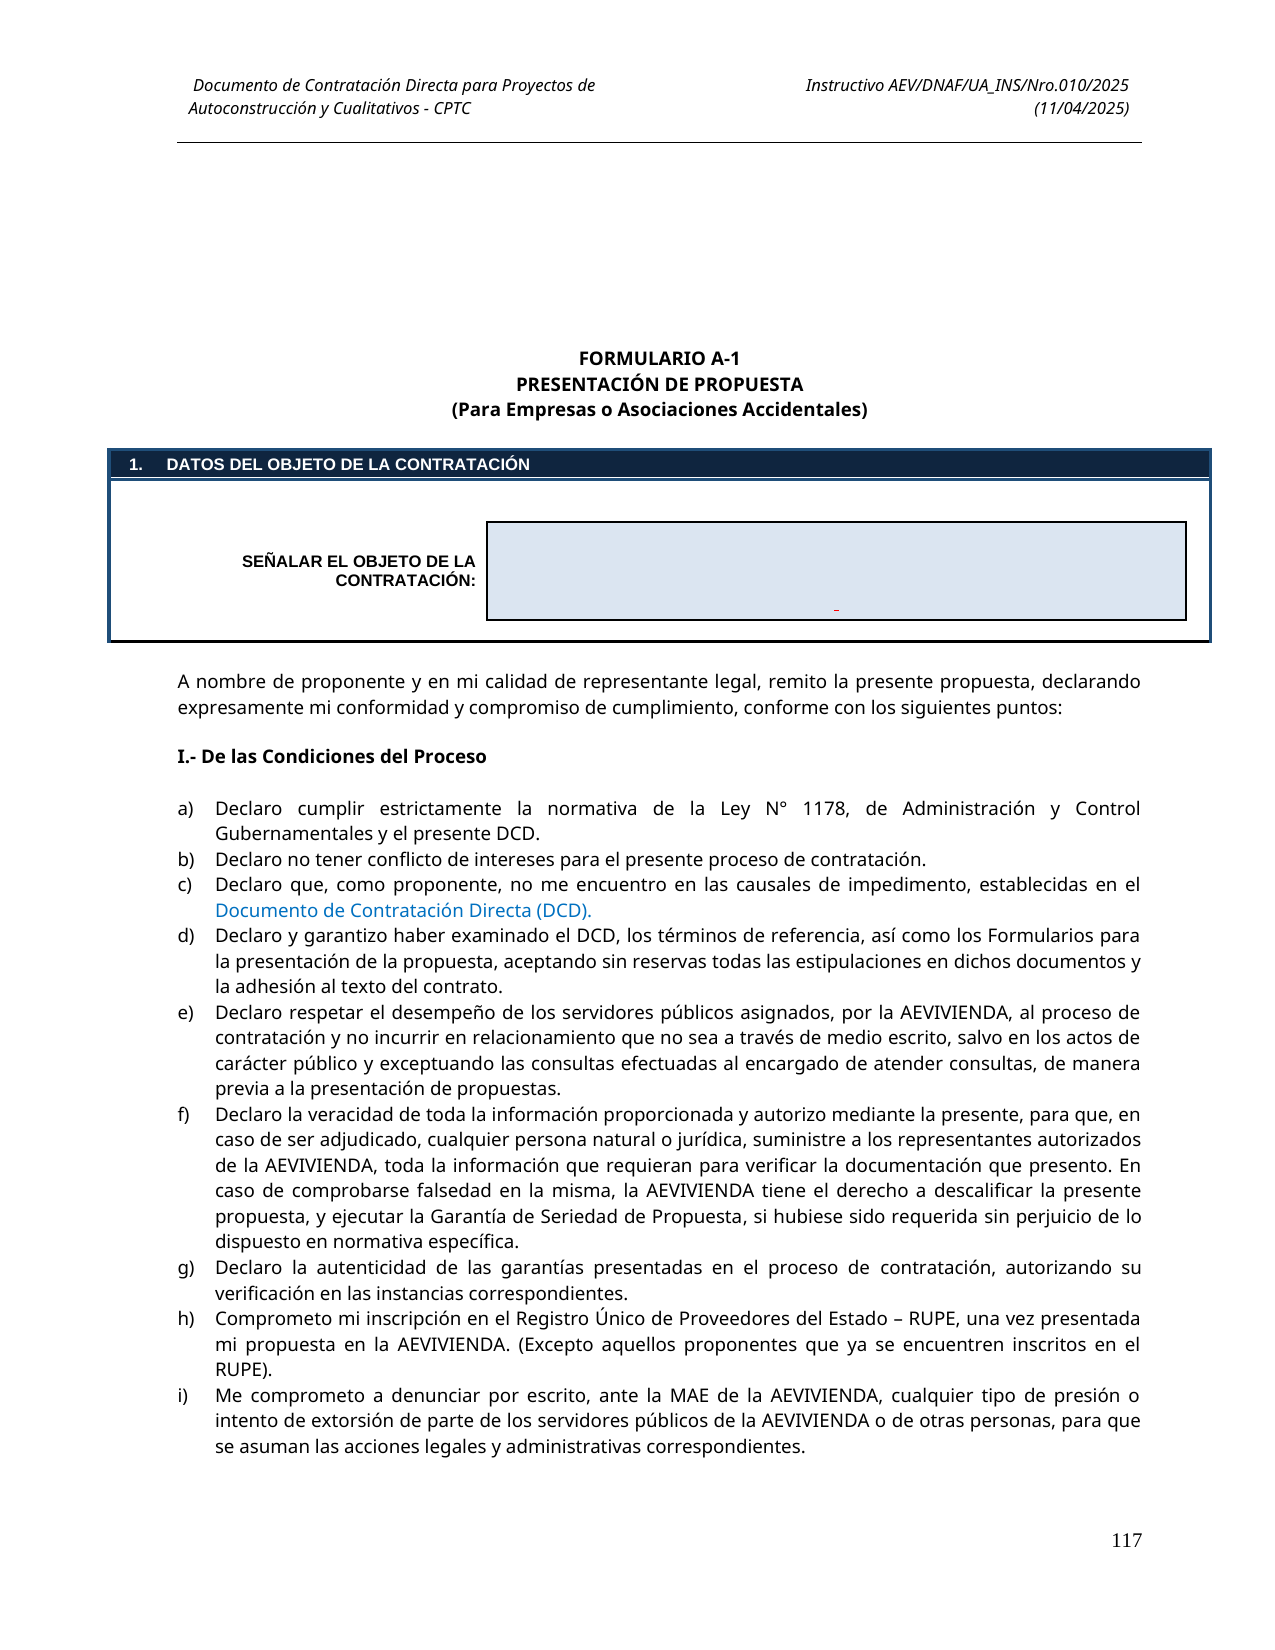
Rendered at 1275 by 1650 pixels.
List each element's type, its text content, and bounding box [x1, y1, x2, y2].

text I.- De las Condiciones del Proceso [177, 744, 1142, 769]
list Declaro la autenticidad de las garantías presentadas en el proceso de contratación, autorizando su verificación en las instancias correspondientes. [177, 1254, 1142, 1305]
text FORMULARIO A-1 [177, 346, 1142, 371]
list Declaro no tener conflicto de intereses para el presente proceso de contratación. [177, 846, 1142, 871]
text PRESENTACIÓN DE PROPUESTA [177, 371, 1142, 397]
list Declaro cumplir estrictamente la normativa de la Ley N° 1178, de Administración y Control Gubernamentales y el presente DCD. [177, 795, 1142, 846]
list Declaro la veracidad de toda la información proporcionada y autorizo mediante la presente, para que, en caso de ser adjudicado, cualquier persona natural o jurídica, suministre a los representantes autorizados de la AEVIVIENDA, toda la información que requieran para verificar la documentación que presento. En caso de comprobarse falsedad en la misma, la AEVIVIENDA tiene el derecho a descalificar la presente propuesta, y ejecutar la Garantía de Seriedad de Propuesta, si hubiese sido requerida sin perjuicio de lo dispuesto en normativa específica. [177, 1101, 1142, 1254]
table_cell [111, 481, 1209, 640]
list Me comprometo a denunciar por escrito, ante la MAE de la AEVIVIENDA, cualquier tipo de presión o intento de extorsión de parte de los servidores públicos de la AEVIVIENDA o de otras personas, para que se asuman las acciones legales y administrativas correspondientes. [177, 1382, 1142, 1458]
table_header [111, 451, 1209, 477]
text A nombre de proponente y en mi calidad de representante legal, remito la presente propuesta, declarando expresamente mi conformidad y compromiso de cumplimiento, conforme con los siguientes puntos: [177, 669, 1142, 720]
list Comprometo mi inscripción en el Registro Único de Proveedores del Estado – RUPE, una vez presentada mi propuesta en la AEVIVIENDA. (Excepto aquellos proponentes que ya se encuentren inscritos en el RUPE). [177, 1305, 1142, 1382]
list Declaro respetar el desempeño de los servidores públicos asignados, por la AEVIVIENDA, al proceso de contratación y no incurrir en relacionamiento que no sea a través de medio escrito, salvo en los actos de carácter público y exceptuando las consultas efectuadas al encargado de atender consultas, de manera previa a la presentación de propuestas. [177, 999, 1142, 1101]
list Declaro y garantizo haber examinado el DCD, los términos de referencia, así como los Formularios para la presentación de la propuesta, aceptando sin reservas todas las estipulaciones en dichos documentos y la adhesión al texto del contrato. [177, 922, 1142, 999]
text (Para Empresas o Asociaciones Accidentales) [177, 397, 1142, 422]
list Declaro que, como proponente, no me encuentro en las causales de impedimento, establecidas en el Documento de Contratación Directa (DCD). [177, 871, 1142, 922]
